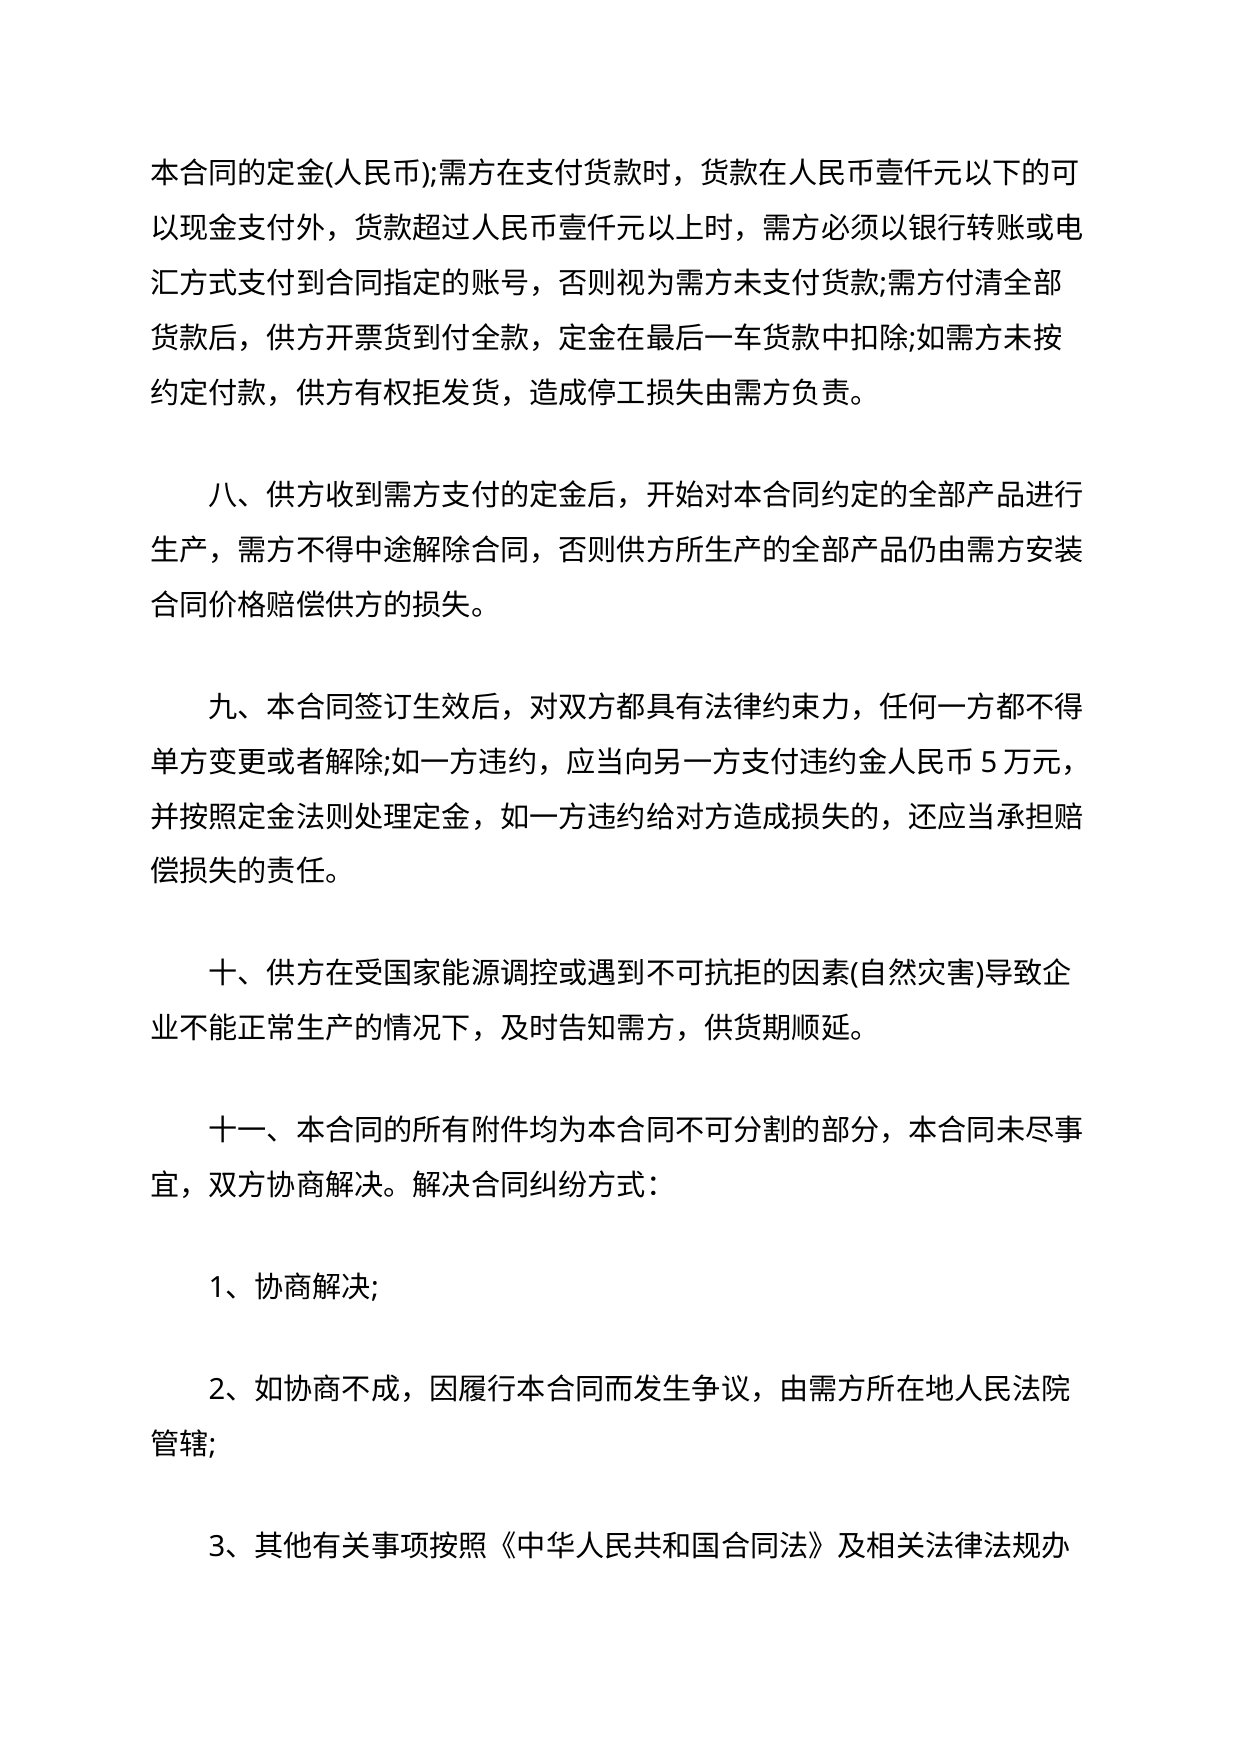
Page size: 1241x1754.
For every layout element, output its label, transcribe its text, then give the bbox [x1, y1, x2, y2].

text 八、供方收到需方支付的定金后，开始对本合同约定的全部产品进行生产，需方不得中途解除合同，否则供方所生产的全部产品仍由需方安装合同价格赔偿供方的损失。 [150, 472, 1090, 624]
text 十一、本合同的所有附件均为本合同不可分割的部分，本合同未尽事宜，双方协商解决。解决合同纠纷方式： [150, 1107, 1090, 1204]
text 1、协商解决; [150, 1263, 1090, 1306]
text 九、本合同签订生效后，对双方都具有法律约束力，任何一方都不得单方变更或者解除;如一方违约，应当向另一方支付违约金人民币5万元，并按照定金法则处理定金，如一方违约给对方造成损失的，还应当承担赔偿损失的责任。 [150, 683, 1090, 890]
text 十、供方在受国家能源调控或遇到不可抗拒的因素(自然灾害)导致企业不能正常生产的情况下，及时告知需方，供货期顺延。 [150, 950, 1090, 1047]
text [150, 150, 1090, 412]
text 2、如协商不成，因履行本合同而发生争议，由需方所在地人民法院管辖; [150, 1365, 1090, 1463]
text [150, 1522, 1090, 1564]
